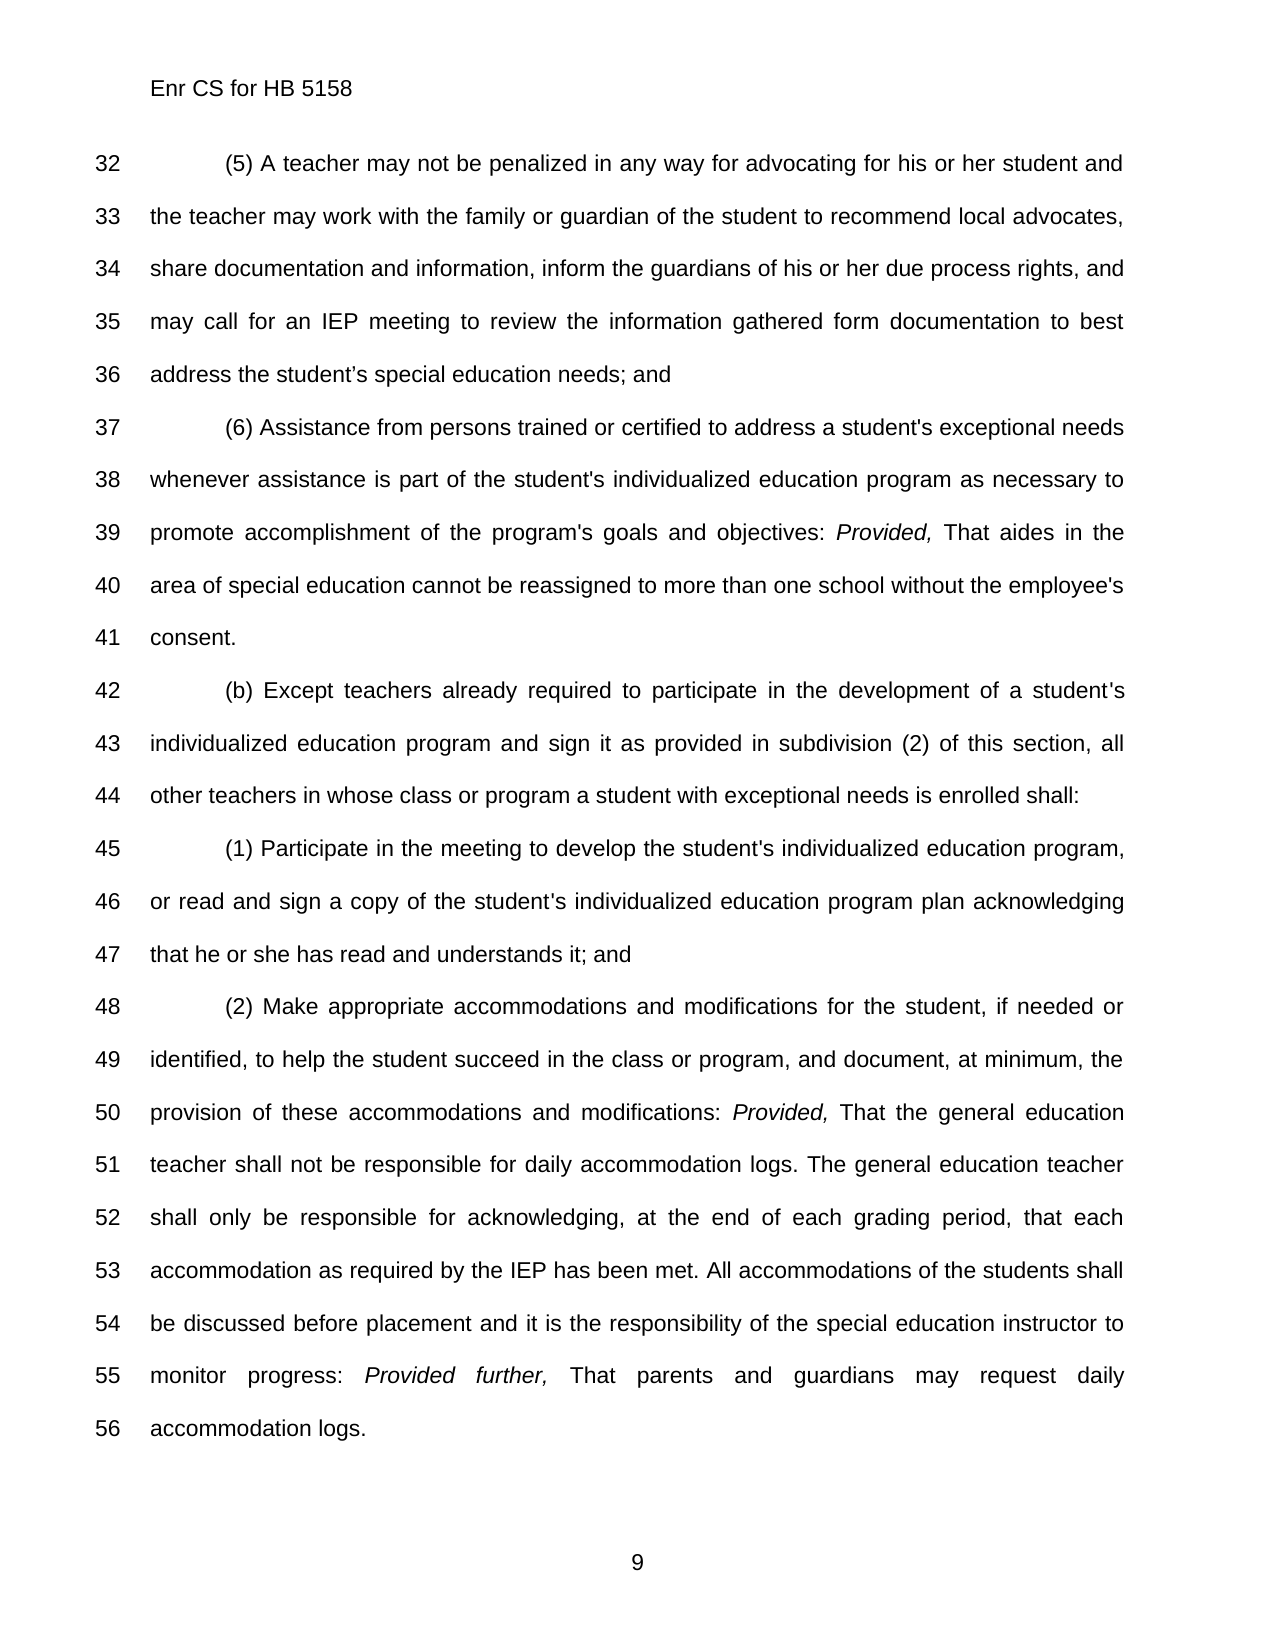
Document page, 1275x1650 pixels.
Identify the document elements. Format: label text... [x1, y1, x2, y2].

text (1) Participate in the meeting to develop the students individualized education program, or read and sign a copy of the students individualized education program plan acknowledging that he or she has read and understands it; and [150, 835, 1125, 967]
text (b) Except teachers already required to participate in the development of a students individualized education program and sign it as provided in subdivision (2) of this section, all other teachers in whose class or program a student with exceptional needs is enrolled shall: [150, 677, 1125, 809]
text (5) A teacher may not be penalized in any way for advocating for his or her student and the teacher may work with the family or guardian of the student to recommend local advocates, share documentation and information, inform the guardians of his or her due process rights, and may call for an IEP meeting to review the information gathered form documentation to best address the student’s special education needs; and [150, 150, 1125, 387]
text (6) Assistance from persons trained or certified to address a student's exceptional needs whenever assistance is part of the student's individualized education program as necessary to promote accomplishment of the program's goals and objectives: Provided, That aides in the area of special education cannot be reassigned to more than one school without the employee's consent. [150, 413, 1125, 651]
text (2) Make appropriate accommodations and modifications for the student, if needed or identified, to help the student succeed in the class or program, and document, at minimum, the provision of these accommodations and modifications: Provided, That the general education teacher shall not be responsible for daily accommodation logs. The general education teacher shall only be responsible for acknowledging, at the end of each grading period, that each accommodation as required by the IEP has been met. All accommodations of the students shall be discussed before placement and it is the responsibility of the special education instructor to monitor progress: Provided further, That parents and guardians may request daily accommodation logs. [150, 993, 1125, 1441]
